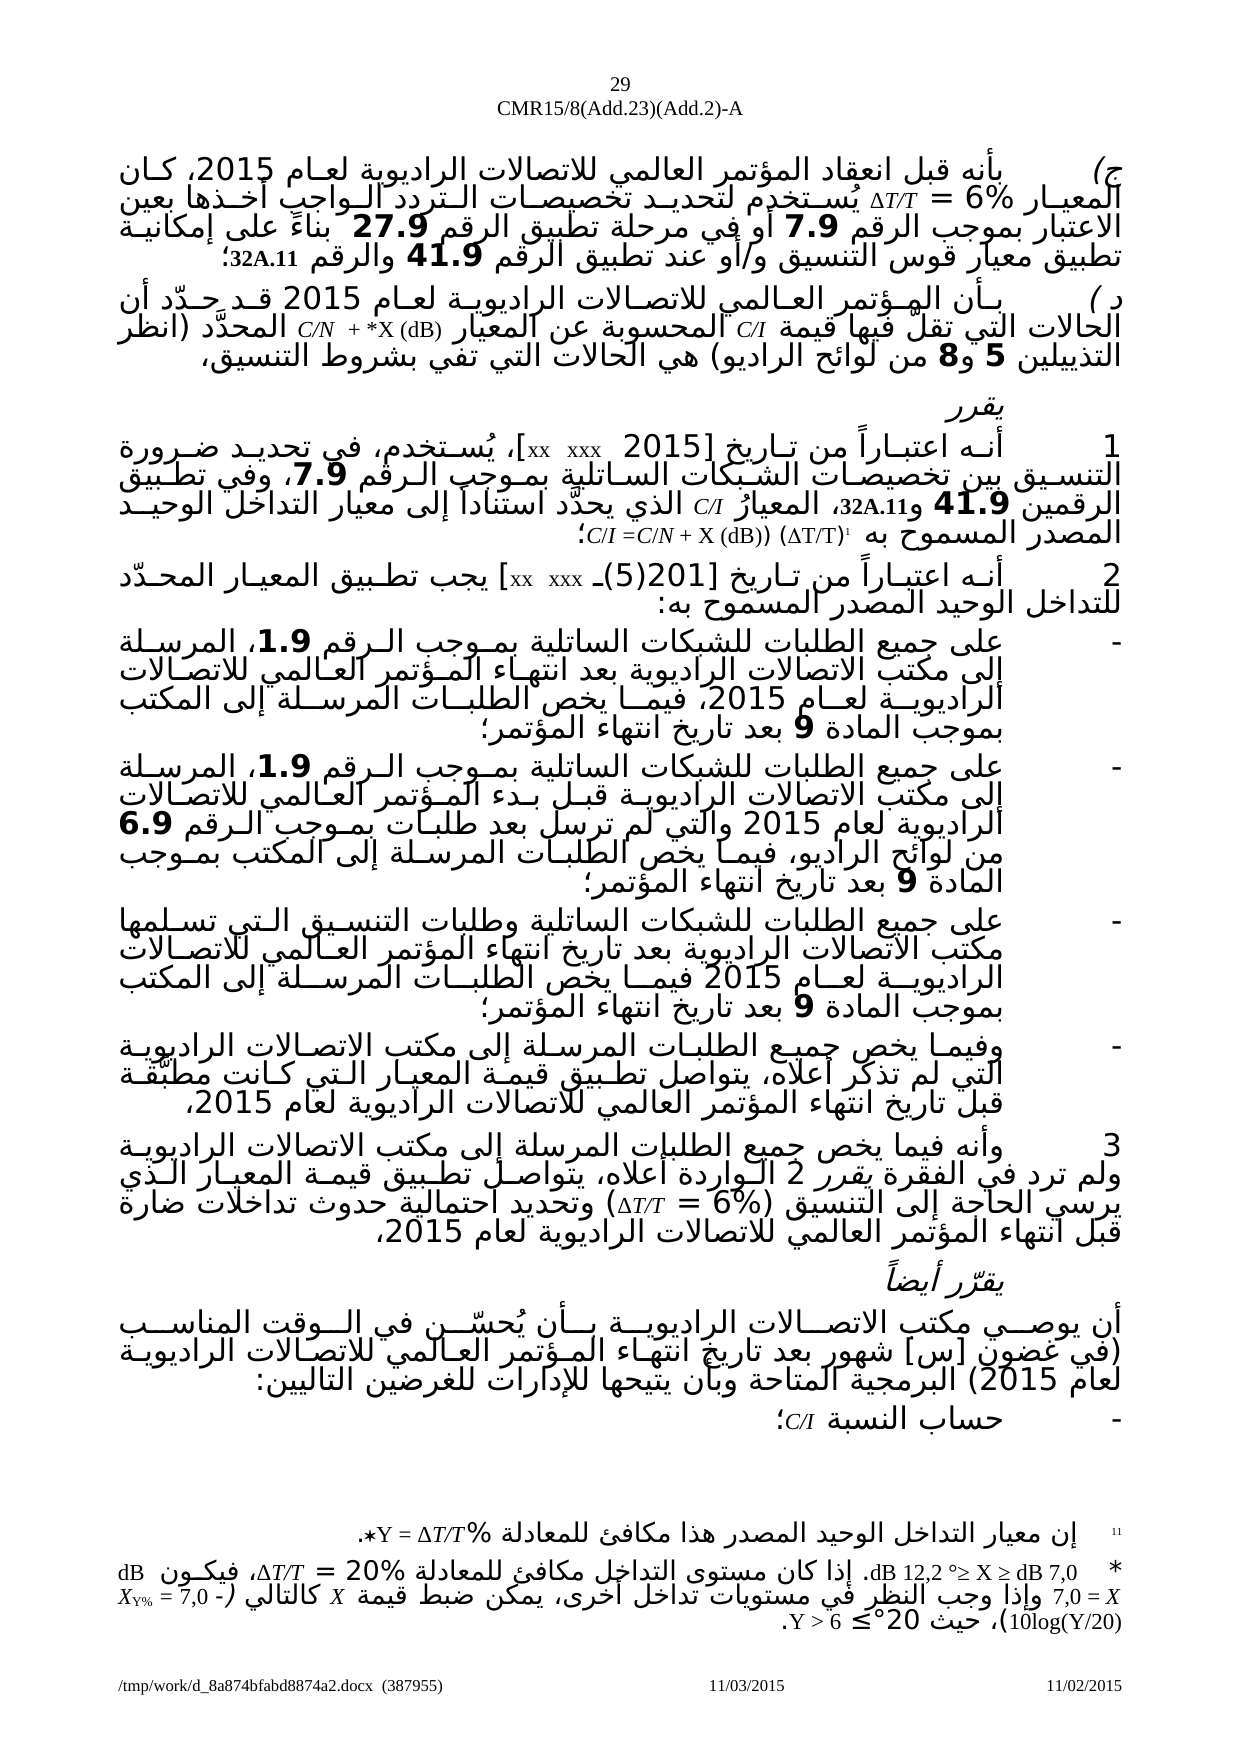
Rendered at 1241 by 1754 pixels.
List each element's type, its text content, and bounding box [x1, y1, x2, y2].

text - وفيما يخص جميع الطلبات المرسلة إلى مكتب الاتصالات الراديوية التي لم تذكر أعلاه، يتواصل تطبيق قيمة المعيار التي كانت مطبَّقة قبل تاريخ انتهاء المؤتمر العالمي للاتصالات الراديوية لعام 2015، [118, 1033, 1122, 1121]
text د ) بأن المؤتمر العالمي للاتصالات الراديوية لعام 2015 قد حدّد أن الحالات التي تقلّ فيها قيمة C/I المحسوبة عن المعيار C/N + *X (dB) المحدَّد (انظر التذييلين 5 و8 من لوائح الراديو) هي الحالات التي تفي بشروط التنسيق، [118, 286, 1122, 374]
text - على جميع الطلبات للشبكات الساتلية بموجب الرقم 1.9، المرسلة إلى مكتب الاتصالات الراديوية بعد انتهاء المؤتمر العالمي للاتصالات الراديوية لعام 2015، فيما يخص الطلبات المرسلة إلى المكتب بموجب المادة 9 بعد تاريخ انتهاء المؤتمر؛ [118, 629, 1122, 746]
text أن يوصي مكتب الاتصالات الراديوية بأن يُحسّن في الوقت المناسب (في غضون [س] شهور بعد تاريخ انتهاء المؤتمر العالمي للاتصالات الراديوية لعام 2015) البرمجية المتاحة وبأن يتيحها للإدارات للغرضين التاليين: [118, 1310, 1122, 1398]
text يقرّر أيضاً [118, 1269, 1122, 1298]
text 3 وأنه فيما يخص جميع الطلبات المرسلة إلى مكتب الاتصالات الراديوية ولم ترد في الفقرة يقرر 2 الواردة أعلاه، يتواصل تطبيق قيمة المعيار الذي يرسي الحاجة إلى التنسيق (%6 = ΔТ/T) وتحديد احتمالية حدوث تداخلات ضارة قبل انتهاء المؤتمر العالمي للاتصالات الراديوية لعام 2015، [118, 1133, 1122, 1250]
text يقرر [118, 392, 1122, 421]
text 2 أنه اعتباراً من تاريخ [201(5) xx xxx] يجب تطبيق المعيار المحدّد للتداخل الوحيد المصدر المسموح به: [118, 563, 1122, 621]
text ج) بأنه قبل انعقاد المؤتمر العالمي للاتصالات الراديوية لعام 2015، كان المعيار %6 = ΔТ/T يُستخدم لتحديد تخصيصات التردد الواجب أخذها بعين الاعتبار بموجب الرقم 7.9 أو في مرحلة تطبيق الرقم 27.9 بناءً على إمكانية تطبيق معيار قوس التنسيق و/أو عند تطبيق الرقم 41.9 والرقم 32A.11؛ [118, 157, 1122, 274]
text - على جميع الطلبات للشبكات الساتلية بموجب الرقم 1.9، المرسلة إلى مكتب الاتصالات الراديوية قبل بدء المؤتمر العالمي للاتصالات الراديوية لعام 2015 والتي لم ترسل بعد طلبات بموجب الرقم 6.9 من لوائح الراديو، فيما يخص الطلبات المرسلة إلى المكتب بموجب المادة 9 بعد تاريخ انتهاء المؤتمر؛ [118, 754, 1122, 900]
text 1 أنه اعتباراً من تاريخ [2015 xx xxx]، يُستخدم، في تحديد ضرورة التنسيق بين تخصيصات الشبكات الساتلية بموجب الرقم 7.9، وفي تطبيق الرقمين 41.9 و32A.11، المعيارُ С/I الذي يحدَّد استناداً إلى معيار التداخل الوحيد المصدر المسموح به 1(Т/Т) (C/I =C/N + X (dB)؛ [118, 434, 1122, 551]
text - على جميع الطلبات للشبكات الساتلية وطلبات التنسيق التي تسلمها مكتب الاتصالات الراديوية بعد تاريخ انتهاء المؤتمر العالمي للاتصالات الراديوية لعام 2015 فيما يخص الطلبات المرسلة إلى المكتب بموجب المادة 9 بعد تاريخ انتهاء المؤتمر؛ [118, 908, 1122, 1025]
text - حساب النسبة C/I؛ [118, 1406, 1122, 1435]
